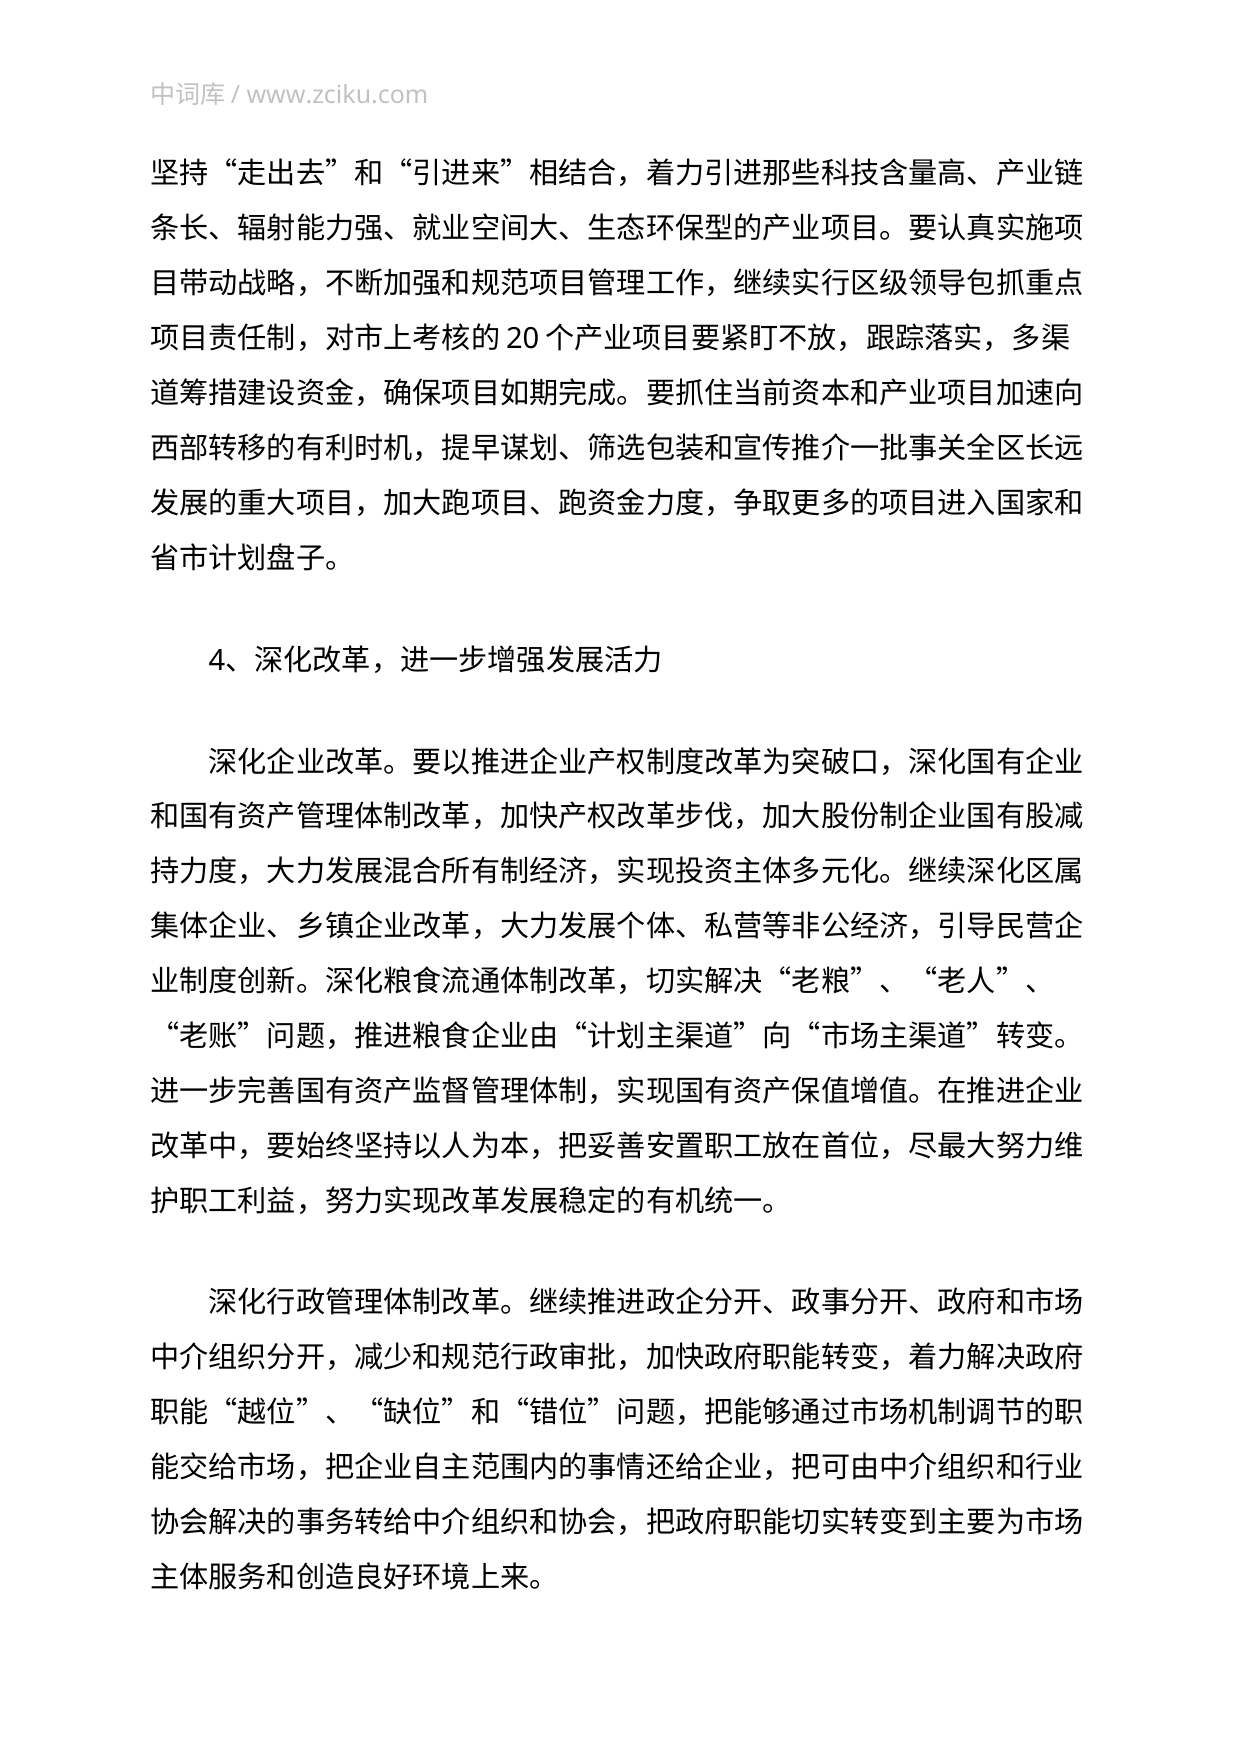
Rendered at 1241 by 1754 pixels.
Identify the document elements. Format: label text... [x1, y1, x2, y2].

text 4、深化改革，进一步增强发展活力 [150, 636, 1090, 678]
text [150, 150, 1090, 577]
text 深化企业改革。要以推进企业产权制度改革为突破口，深化国有企业和国有资产管理体制改革，加快产权改革步伐，加大股份制企业国有股减持力度，大力发展混合所有制经济，实现投资主体多元化。继续深化区属集体企业、乡镇企业改革，大力发展个体、私营等非公经济，引导民营企业制度创新。深化粮食流通体制改革，切实解决“老粮”、“老人”、“老账”问题，推进粮食企业由“计划主渠道”向“市场主渠道”转变。进一步完善国有资产监督管理体制，实现国有资产保值增值。在推进企业改革中，要始终坚持以人为本，把妥善安置职工放在首位，尽最大努力维护职工利益，努力实现改革发展稳定的有机统一。 [150, 738, 1090, 1219]
text 深化行政管理体制改革。继续推进政企分开、政事分开、政府和市场中介组织分开，减少和规范行政审批，加快政府职能转变，着力解决政府职能“越位”、“缺位”和“错位”问题，把能够通过市场机制调节的职能交给市场，把企业自主范围内的事情还给企业，把可由中介组织和行业协会解决的事务转给中介组织和协会，把政府职能切实转变到主要为市场主体服务和创造良好环境上来。 [150, 1279, 1090, 1596]
